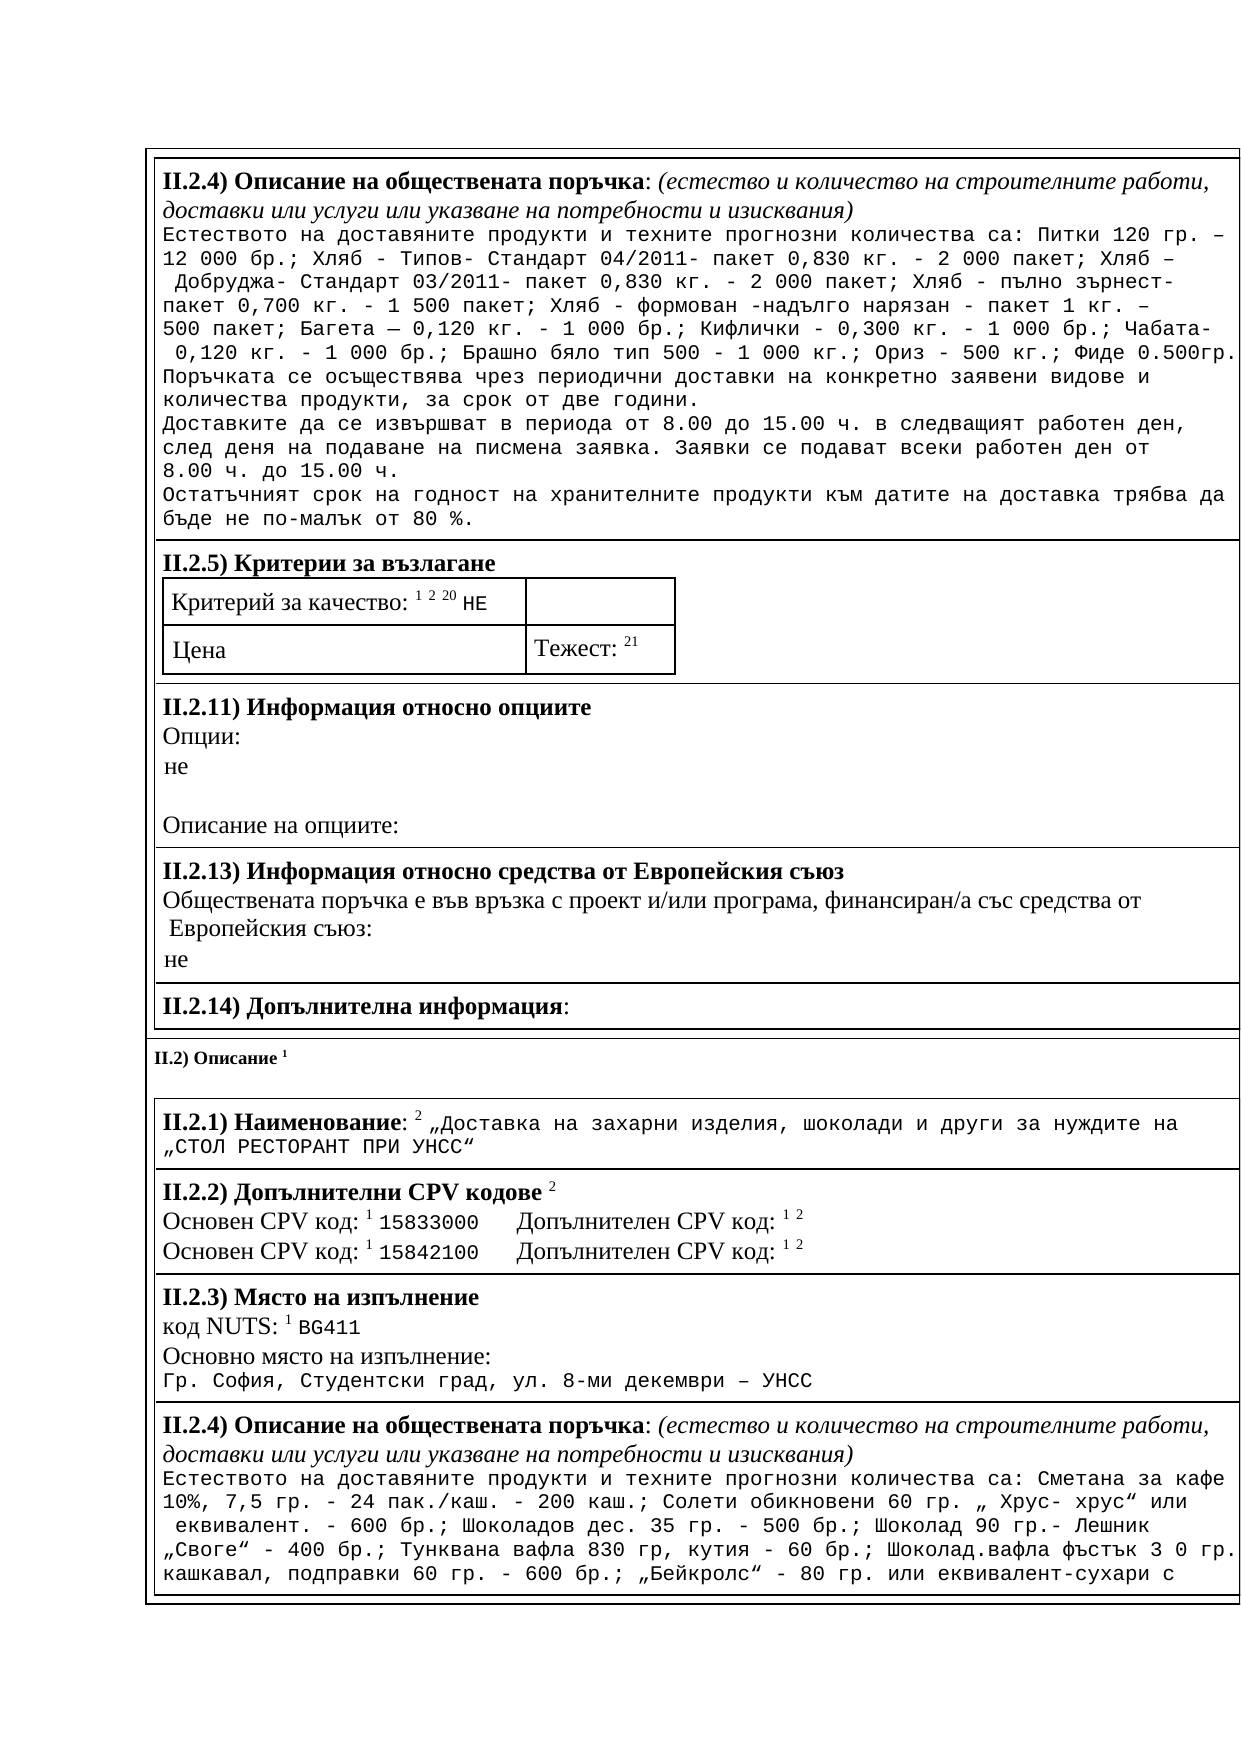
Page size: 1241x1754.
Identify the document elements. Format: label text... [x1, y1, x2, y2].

table_cell II.2) Описание 1 [147, 149, 1239, 1037]
table_cell II.2) Описание 1 [147, 1039, 1239, 1603]
